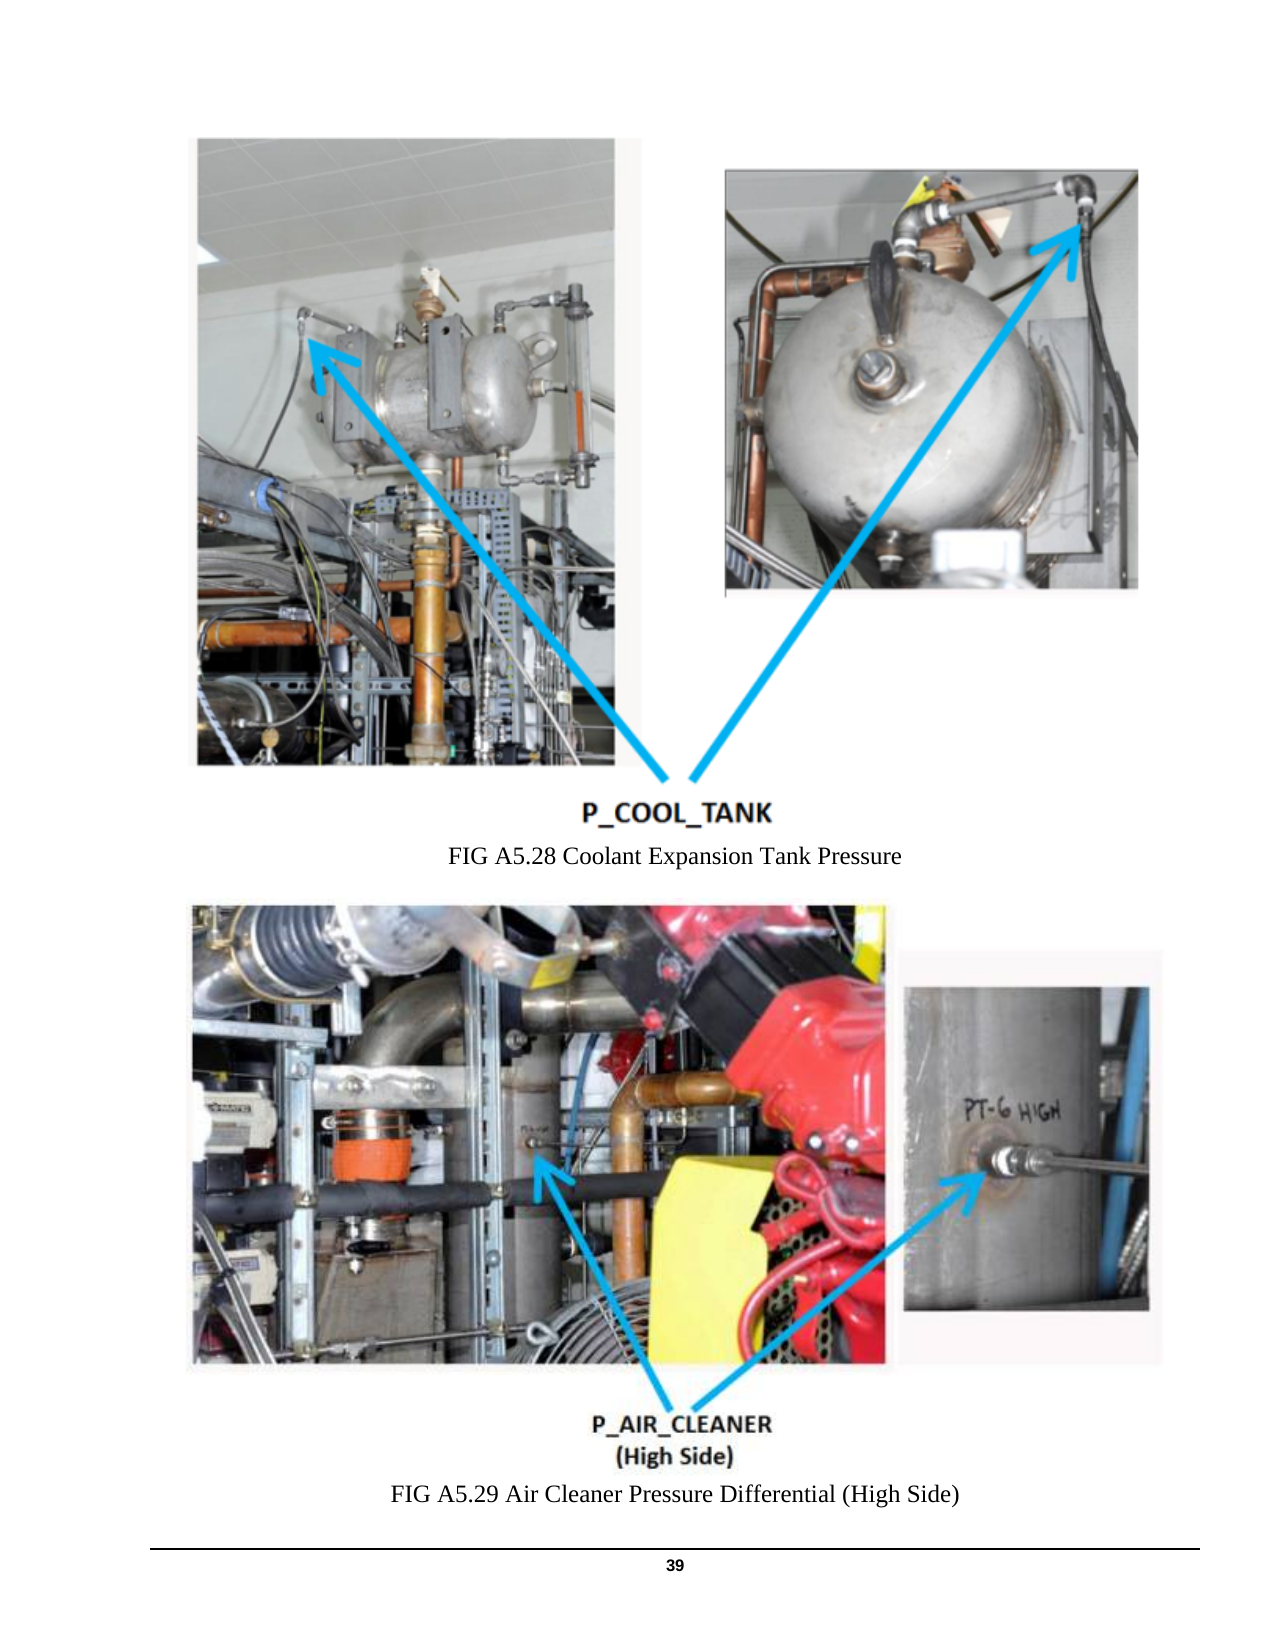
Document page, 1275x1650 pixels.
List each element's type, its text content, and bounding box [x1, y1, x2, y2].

picture [188, 136, 1162, 841]
text FIG A5.29 Air Cleaner Pressure Differential (High Side) [150, 1479, 1200, 1508]
text FIG A5.28 Coolant Expansion Tank Pressure [150, 841, 1200, 869]
picture [185, 898, 1165, 1480]
